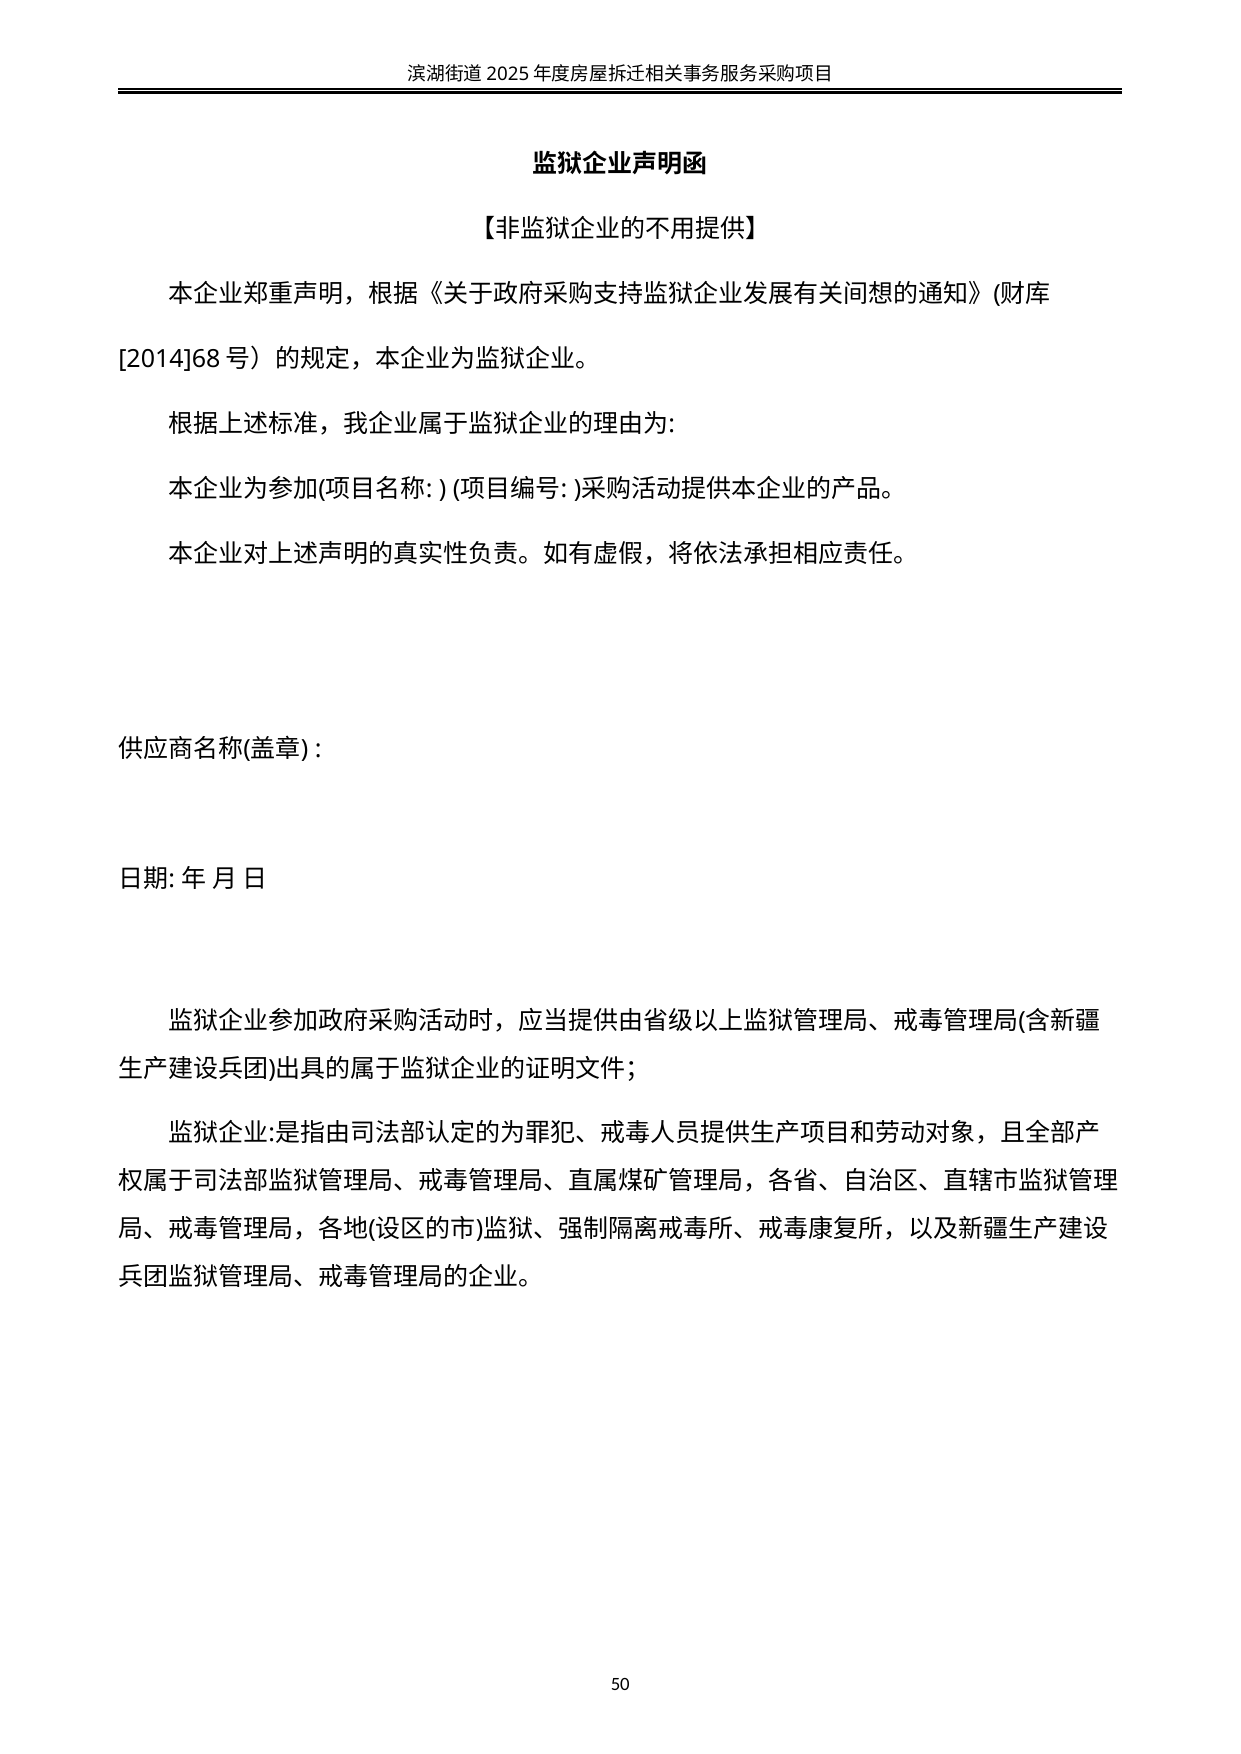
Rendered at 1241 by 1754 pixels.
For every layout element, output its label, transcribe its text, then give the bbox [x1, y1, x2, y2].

text 供应商名称(盖章) : [118, 714, 1122, 779]
text 监狱企业参加政府采购活动时，应当提供由省级以上监狱管理局、戒毒管理局(含新疆生产建设兵团)出具的属于监狱企业的证明文件； [118, 991, 1122, 1087]
text 监狱企业声明函 [118, 129, 1122, 194]
text 根据上述标准，我企业属于监狱企业的理由为: [118, 389, 1122, 454]
text 本企业郑重声明，根据《关于政府采购支持监狱企业发展有关间想的通知》(财库[2014]68号）的规定，本企业为监狱企业。 [118, 259, 1122, 389]
text 本企业为参加(项目名称: ) (项目编号: )采购活动提供本企业的产品。 [118, 454, 1122, 519]
text 日期: 年 月 日 [118, 844, 1122, 909]
text 本企业对上述声明的真实性负责。如有虚假，将依法承担相应责任。 [118, 519, 1122, 584]
text 监狱企业:是指由司法部认定的为罪犯、戒毒人员提供生产项目和劳动对象，且全部产权属于司法部监狱管理局、戒毒管理局、直属煤矿管理局，各省、自治区、直辖市监狱管理局、戒毒管理局，各地(设区的市)监狱、强制隔离戒毒所、戒毒康复所，以及新疆生产建设兵团监狱管理局、戒毒管理局的企业。 [118, 1103, 1122, 1294]
text 【非监狱企业的不用提供】 [118, 194, 1122, 259]
